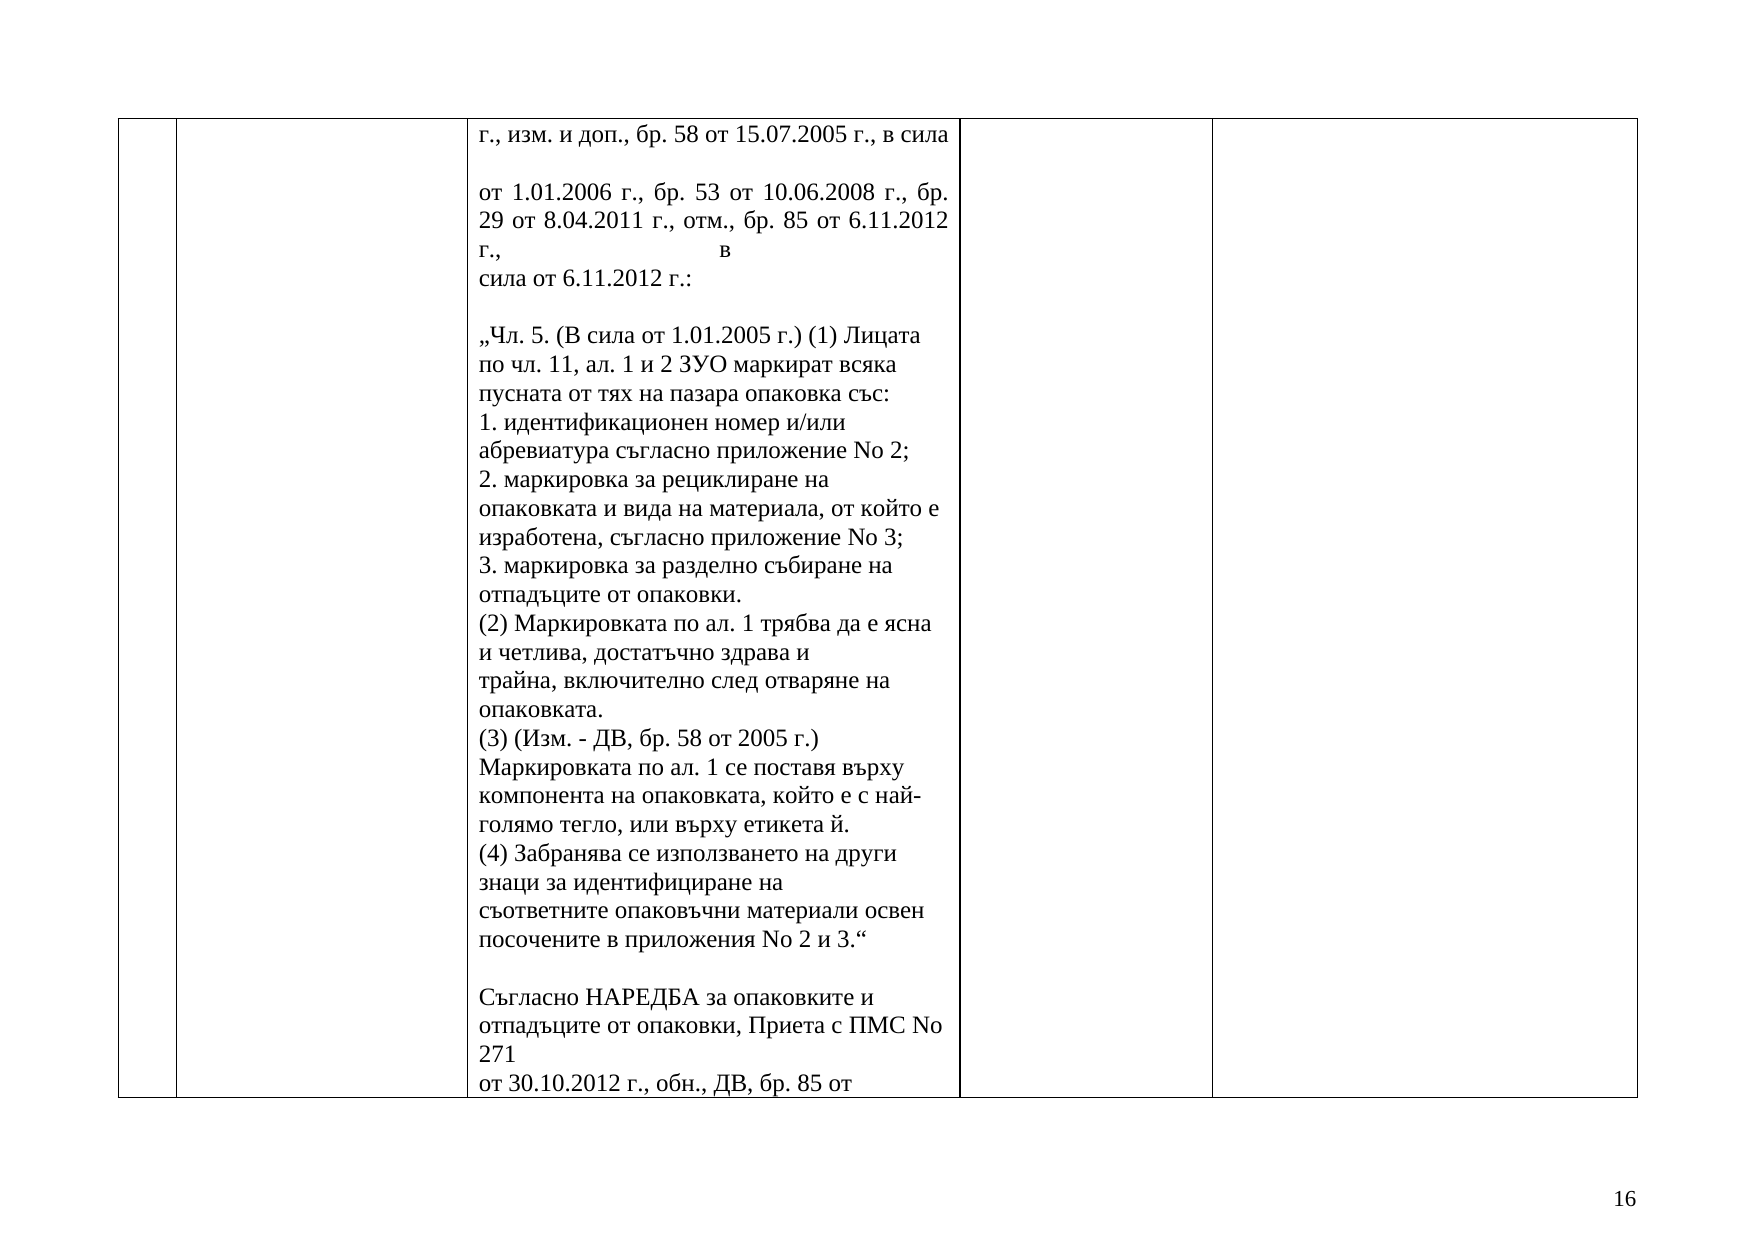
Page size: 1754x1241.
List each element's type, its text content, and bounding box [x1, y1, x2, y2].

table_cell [961, 119, 1212, 1097]
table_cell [468, 119, 959, 1097]
table_cell [1213, 119, 1637, 1097]
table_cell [177, 119, 467, 1097]
table_cell 6 [119, 119, 176, 1097]
